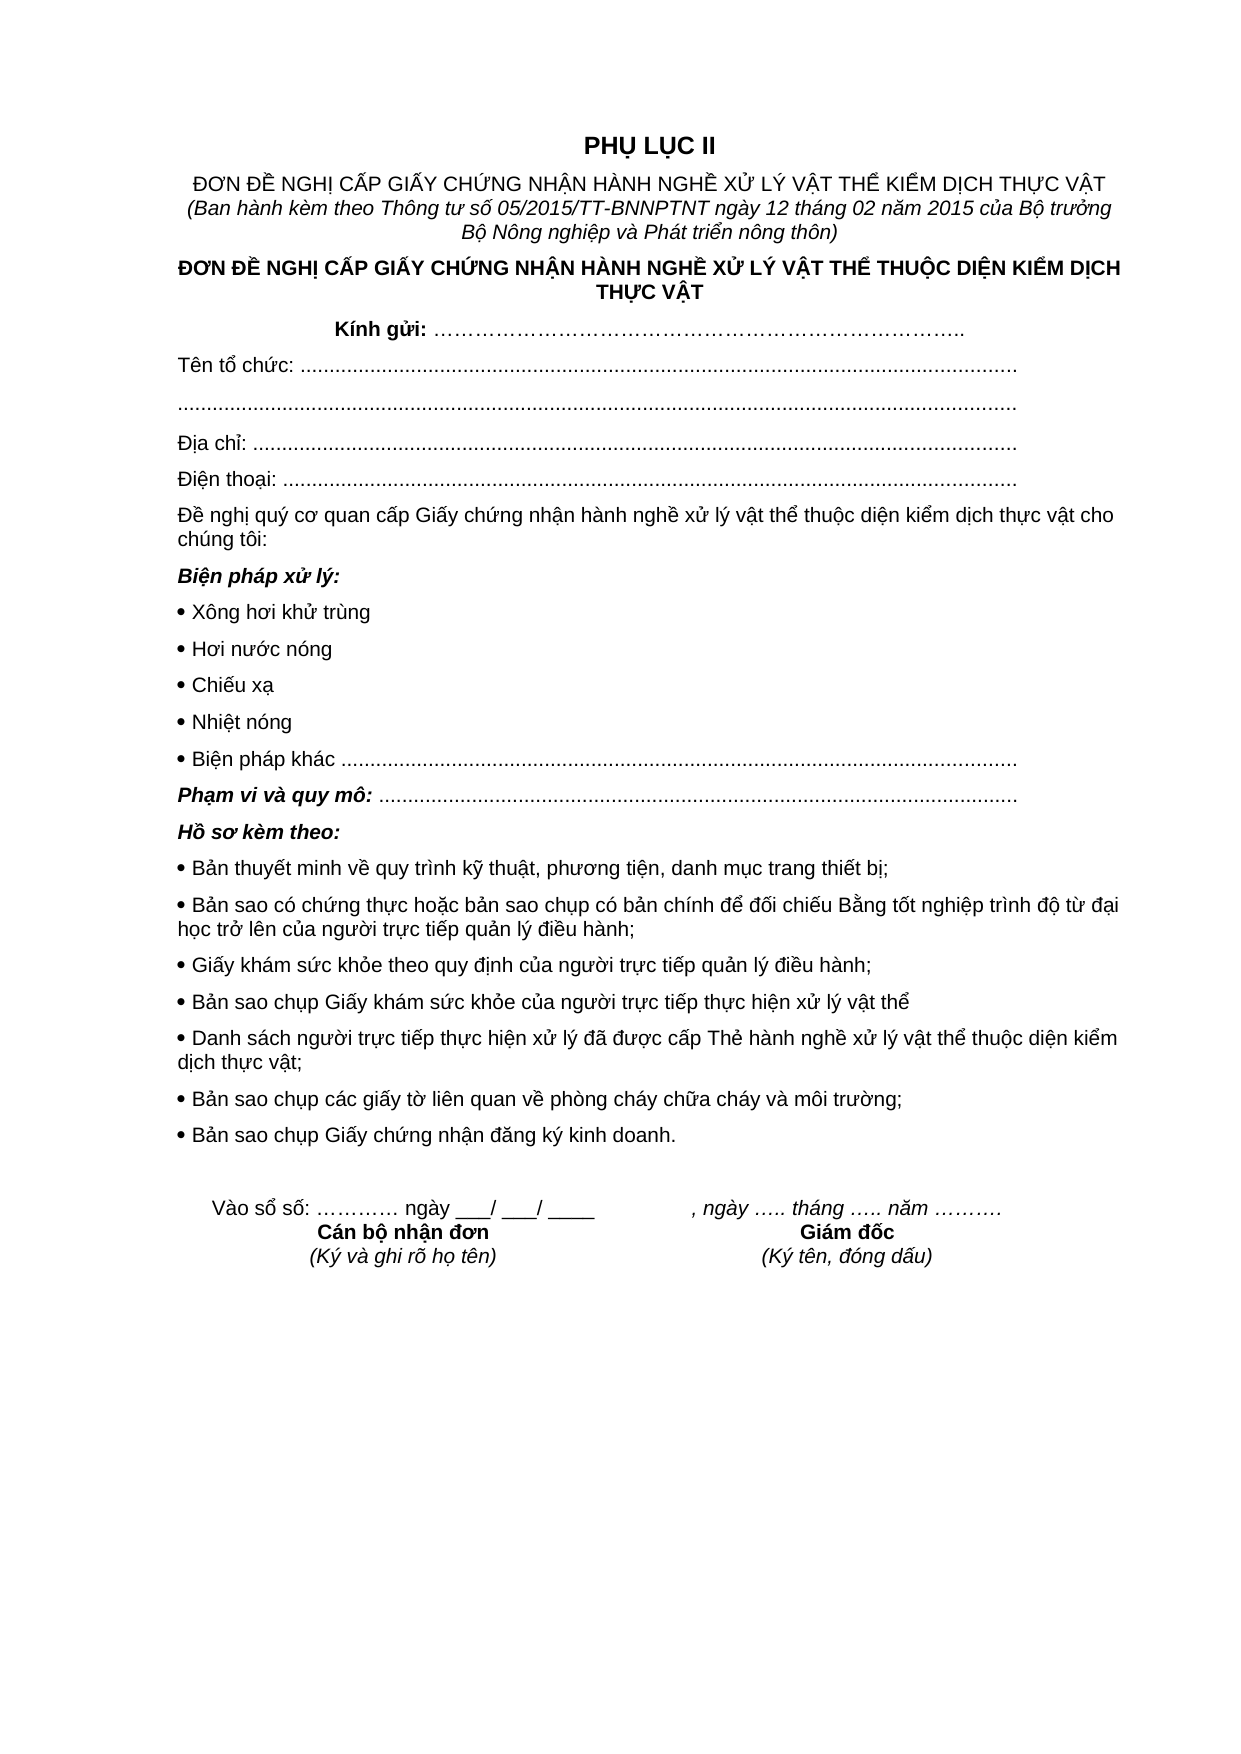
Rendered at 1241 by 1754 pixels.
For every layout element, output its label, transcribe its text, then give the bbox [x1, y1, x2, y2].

text Bản thuyết minh về quy trình kỹ thuật, phương tiện, danh mục trang thiết bị; [177, 856, 1122, 880]
text ĐƠN ĐỀ NGHỊ CẤP GIẤY CHỨNG NHẬN HÀNH NGHỀ XỬ LÝ VẬT THỂ KIỂM DỊCH THỰC VẬT (Ban hành kèm theo Thông tư số 05/2015/TT-BNNPTNT ngày 12 tháng 02 năm 2015 của Bộ trưởng Bộ Nông nghiệp và Phát triển nông thôn) [177, 172, 1122, 244]
text Điện thoại: [177, 467, 1122, 491]
text Phạm vi và quy mô: [177, 783, 1122, 807]
text Biện pháp khác [177, 746, 1122, 771]
text Hơi nước nóng [177, 637, 1122, 661]
text Hồ sơ kèm theo: [177, 819, 1122, 843]
table_header Vào sổ số: ………… ngày ___/ ___/ ____ Cán bộ nhận đơn (Ký và ghi rõ họ tên) [166, 1184, 640, 1268]
text Danh sách người trực tiếp thực hiện xử lý đã được cấp Thẻ hành nghề xử lý vật thể thuộc diện kiểm dịch thực vật; [177, 1026, 1122, 1074]
table_header , ngày ….. tháng ….. năm ………. Giám đốc (Ký tên, đóng dấu) [640, 1184, 1054, 1268]
text Xông hơi khử trùng [177, 600, 1122, 624]
text Địa chỉ: [177, 430, 1122, 454]
text Bản sao chụp Giấy khám sức khỏe của người trực tiếp thực hiện xử lý vật thể [177, 989, 1122, 1014]
text ĐƠN ĐỀ NGHỊ CẤP GIẤY CHỨNG NHẬN HÀNH NGHỀ XỬ LÝ VẬT THỂ THUỘC DIỆN KIỂM DỊCH THỰC VẬT [177, 256, 1122, 304]
text Tên tổ chức: [177, 353, 1122, 377]
text Bản sao chụp Giấy chứng nhận đăng ký kinh doanh. [177, 1123, 1122, 1147]
text Kính gửi: ………………………………………………………………….. [177, 317, 1122, 341]
text Bản sao chụp các giấy tờ liên quan về phòng cháy chữa cháy và môi trường; [177, 1087, 1122, 1111]
text Nhiệt nóng [177, 710, 1122, 734]
text Bản sao có chứng thực hoặc bản sao chụp có bản chính để đối chiếu Bằng tốt nghiệp trình độ từ đại học trở lên của người trực tiếp quản lý điều hành; [177, 892, 1122, 941]
text Biện pháp xử lý: [177, 564, 1122, 588]
text PHỤ LỤC II [177, 131, 1122, 159]
text Đề nghị quý cơ quan cấp Giấy chứng nhận hành nghề xử lý vật thể thuộc diện kiểm dịch thực vật cho chúng tôi: [177, 503, 1122, 551]
text Giấy khám sức khỏe theo quy định của người trực tiếp quản lý điều hành; [177, 953, 1122, 977]
text Chiếu xạ [177, 673, 1122, 697]
